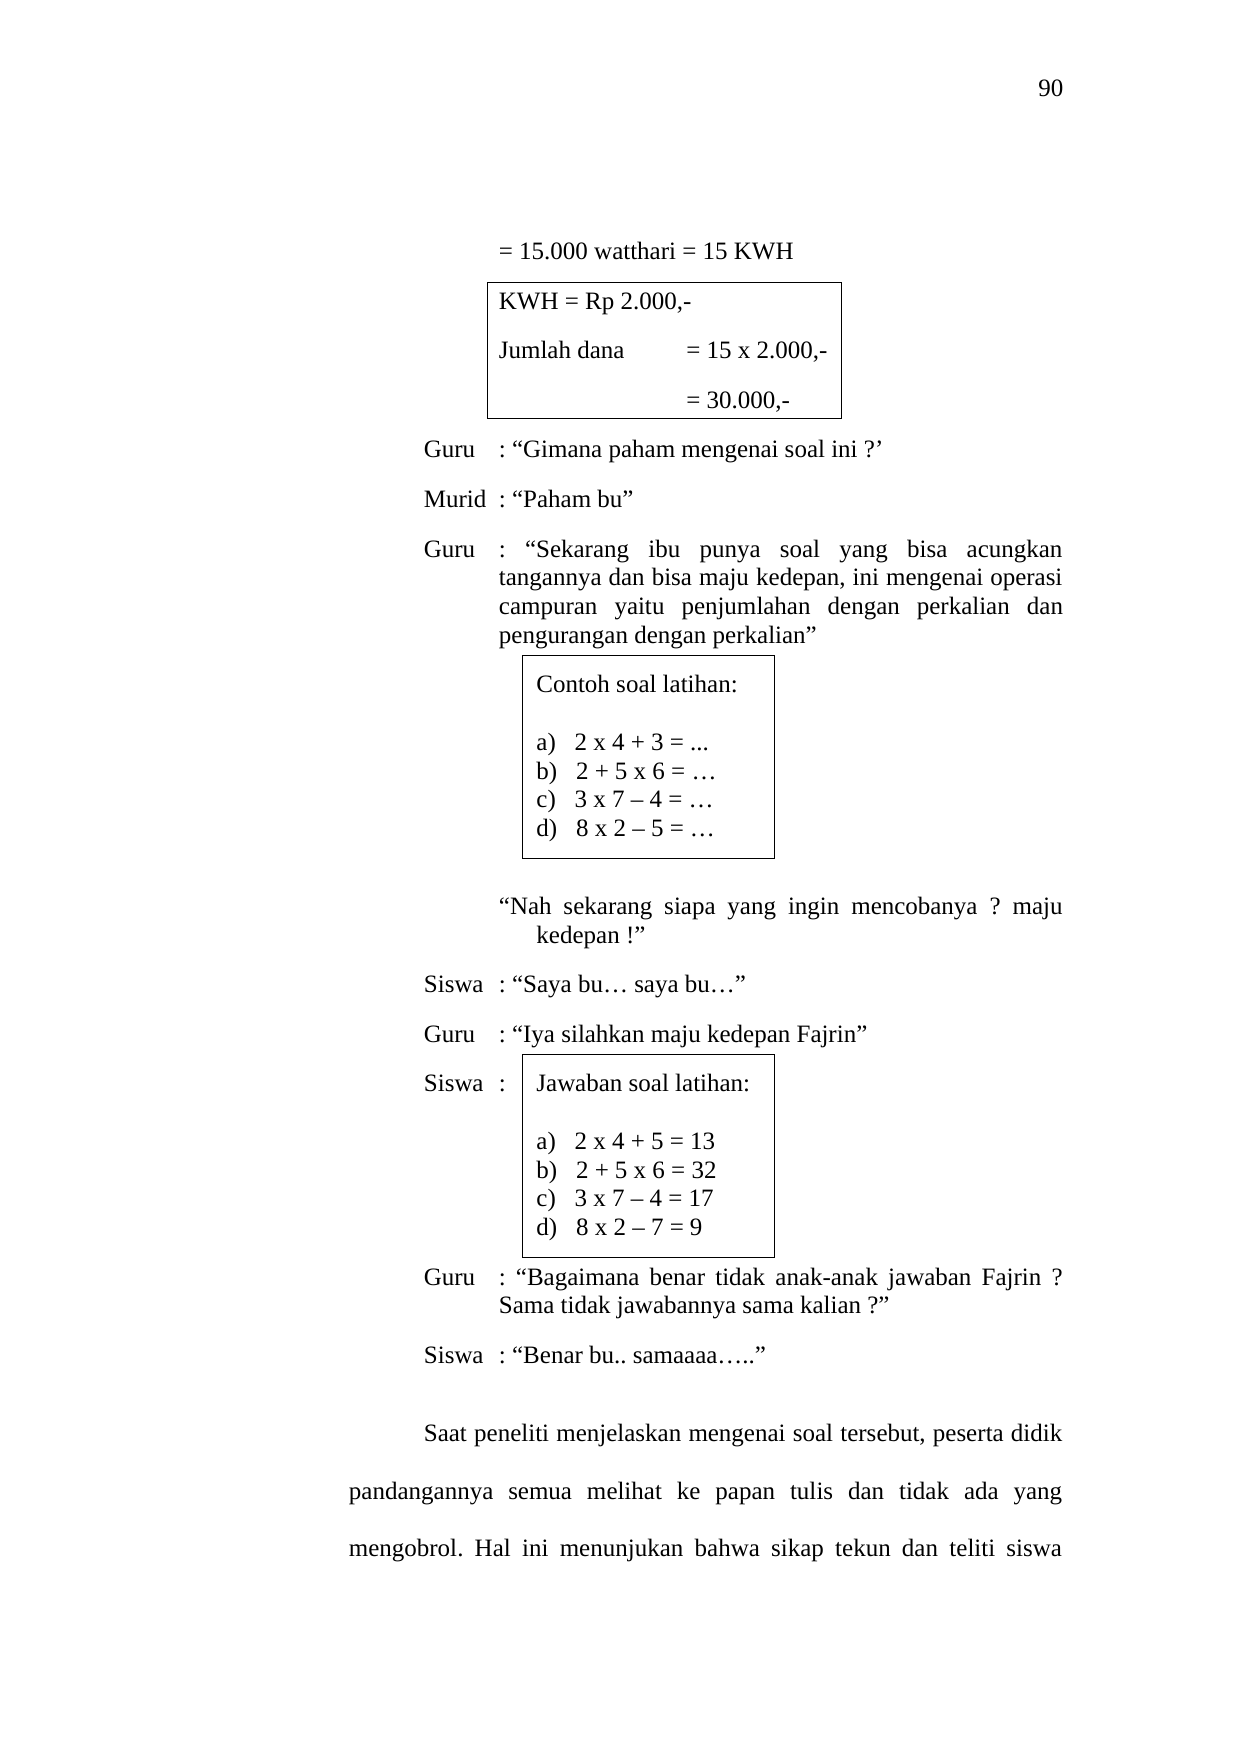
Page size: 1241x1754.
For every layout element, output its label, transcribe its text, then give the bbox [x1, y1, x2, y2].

text Guru : “Bagaimana benar tidak anak-anak jawaban Fajrin ? Sama tidak jawabannya sama kalian ?” [424, 1262, 1063, 1319]
text Siswa : “Saya bu… saya bu…” [424, 969, 1063, 998]
text “Nah sekarang siapa yang ingin mencobanya ? maju kedepan !” [499, 891, 1063, 948]
list b) 2 + 5 x 6 = 32 [536, 1155, 1063, 1183]
text Guru : “Iya silahkan maju kedepan Fajrin” [424, 1019, 1063, 1048]
list Contoh soal latihan: [536, 669, 1063, 698]
list d) 8 x 2 – 5 = … [536, 813, 1063, 842]
text = 15.000 watthari = 15 KWH [424, 236, 1063, 265]
text = 30.000,- [424, 385, 1063, 414]
list Siswa : Jawaban soal latihan: [424, 1068, 1063, 1097]
text Guru : “Gimana paham mengenai soal ini ?’ [424, 434, 1063, 463]
text Murid : “Paham bu” [424, 484, 1063, 513]
text Jumlah dana = 15 x 2.000,- [424, 335, 1063, 364]
list a) 2 x 4 + 5 = 13 [536, 1126, 1063, 1155]
text Siswa : “Benar bu.. samaaaa…..” [424, 1340, 1063, 1369]
list c) 3 x 7 – 4 = … [536, 784, 1063, 813]
list b) 2 + 5 x 6 = … [536, 756, 1063, 784]
list a) 2 x 4 + 3 = ... [536, 727, 1063, 756]
list c) 3 x 7 – 4 = 17 [536, 1183, 1063, 1212]
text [349, 1418, 1063, 1562]
list d) 8 x 2 – 7 = 9 [536, 1212, 1063, 1241]
text KWH = Rp 2.000,- [424, 286, 1063, 314]
text Guru : “Sekarang ibu punya soal yang bisa acungkan tangannya dan bisa maju kedepan, ini mengenai operasi campuran yaitu penjumlahan dengan perkalian dan pengurangan dengan perkalian” [424, 534, 1063, 649]
